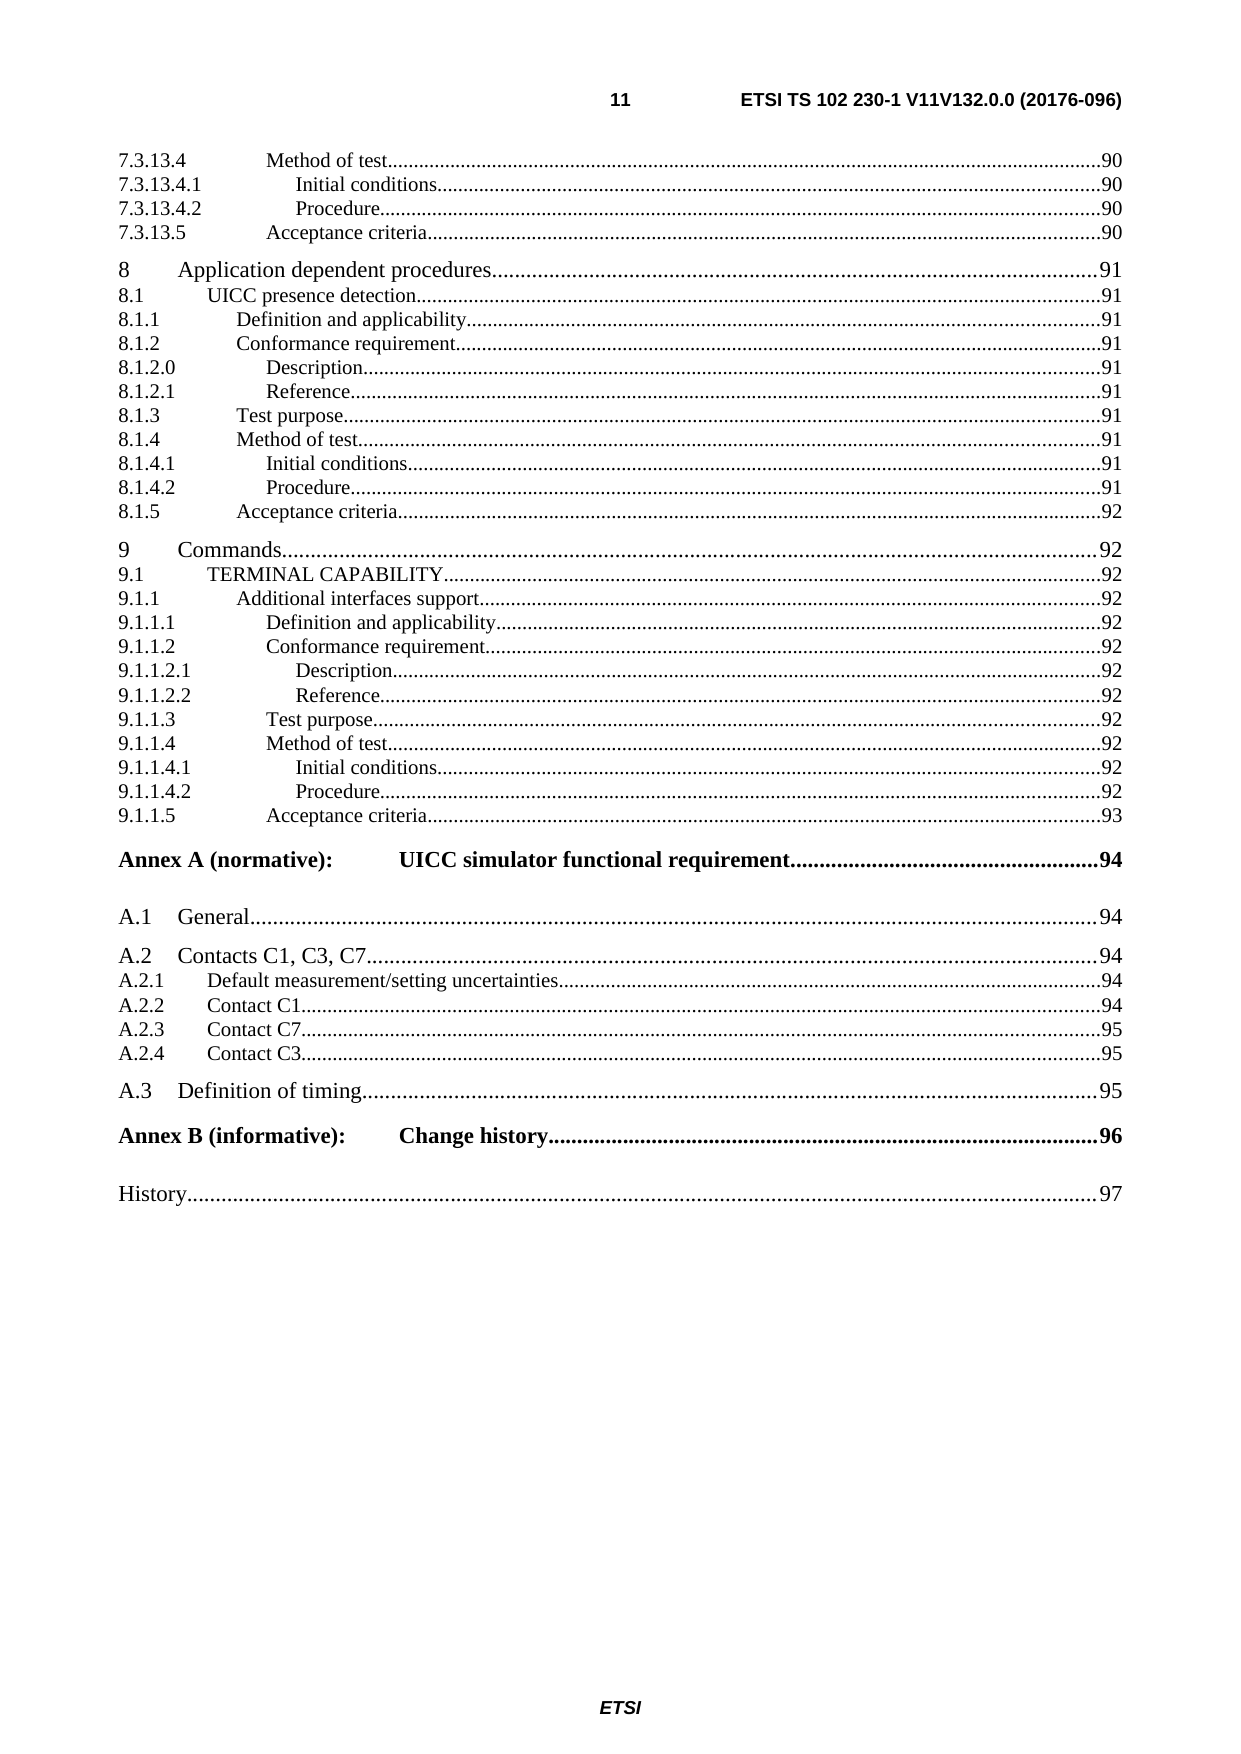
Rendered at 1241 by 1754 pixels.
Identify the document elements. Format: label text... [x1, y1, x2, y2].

text 9.1 TERMINAL CAPABILITY 92 [118, 562, 1078, 586]
text A.2.2 Contact C1 94 [118, 992, 1078, 1017]
text 9 Commands 92 [118, 536, 1078, 562]
text 8.1.5 Acceptance criteria 92 [118, 499, 1122, 523]
text 9.1.1 Additional interfaces support 92 [118, 586, 1122, 610]
text 9.1.1.4.1 Initial conditions 92 [118, 755, 1122, 779]
text 8.1 UICC presence detection 91 [118, 283, 1078, 307]
text 8 Application dependent procedures 91 [118, 256, 1078, 283]
text 8.1.3 Test purpose 91 [118, 403, 1122, 427]
text 7.3.13.5 Acceptance criteria 90 [118, 220, 1122, 244]
text A.2.4 Contact C3 95 [118, 1041, 1078, 1065]
text 8.1.2.0 Description 91 [118, 355, 1122, 379]
text A.3 Definition of timing 95 [118, 1077, 1078, 1103]
text 8.1.1 Definition and applicability 91 [118, 307, 1122, 331]
text 9.1.1.4 Method of test 92 [118, 731, 1122, 755]
text 9.1.1.1 Definition and applicability 92 [118, 610, 1122, 634]
text 9.1.1.4.2 Procedure 92 [118, 779, 1122, 803]
text 7.3.13.4.1 Initial conditions 90 [118, 172, 1122, 196]
text History 97 [118, 1180, 1078, 1206]
text 8.1.4 Method of test 91 [118, 427, 1122, 451]
text 9.1.1.2 Conformance requirement 92 [118, 634, 1122, 658]
text 8.1.4.2 Procedure 91 [118, 475, 1122, 499]
text Annex A (normative): UICC simulator functional requirement 94 [118, 846, 1122, 872]
text 9.1.1.2.1 Description 92 [118, 658, 1122, 682]
text A.2 Contacts C1, C3, C7 94 [118, 942, 1078, 968]
text 9.1.1.2.2 Reference 92 [118, 682, 1122, 707]
text 9.1.1.5 Acceptance criteria 93 [118, 803, 1122, 827]
text 9.1.1.3 Test purpose 92 [118, 707, 1122, 731]
text A.2.3 Contact C7 95 [118, 1017, 1078, 1041]
text 8.1.2 Conformance requirement 91 [118, 331, 1122, 355]
text A.1 General 94 [118, 903, 1078, 929]
text 7.3.13.4.2 Procedure 90 [118, 196, 1122, 220]
text Annex B (informative): Change history 96 [118, 1122, 1122, 1149]
text 7.3.13.4 Method of test 90 [118, 148, 1122, 172]
text A.2.1 Default measurement/setting uncertainties 94 [118, 968, 1078, 992]
text 8.1.2.1 Reference 91 [118, 379, 1122, 403]
text 8.1.4.1 Initial conditions 91 [118, 451, 1122, 475]
